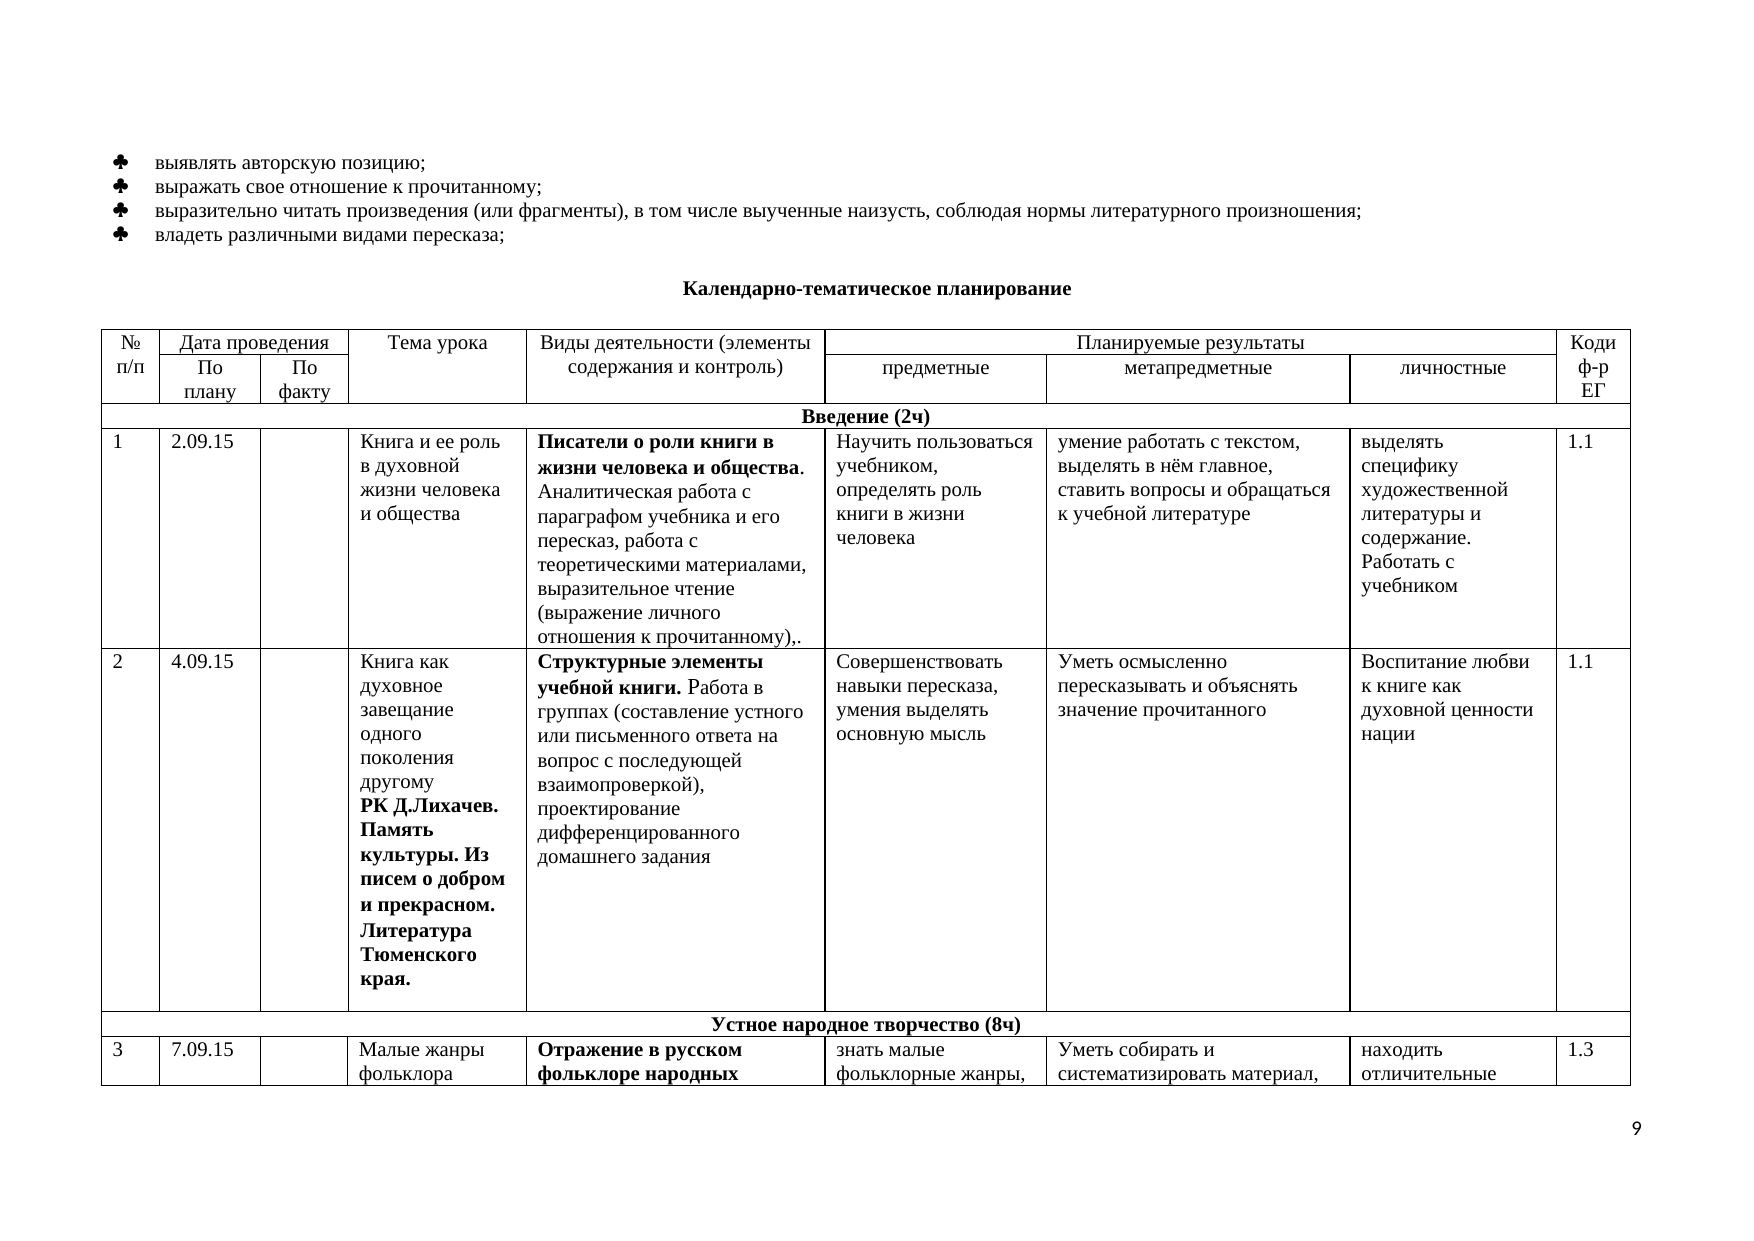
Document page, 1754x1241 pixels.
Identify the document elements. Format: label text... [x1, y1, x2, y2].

table_cell Книга и ее роль в духовной жизни человека и общества [349, 429, 526, 648]
table_cell 2 [102, 649, 159, 1011]
table_header № п/п [102, 330, 159, 403]
table_cell По плану [160, 355, 260, 403]
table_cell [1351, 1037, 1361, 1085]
table_cell Устное народное творчество (8ч) [102, 1012, 1630, 1036]
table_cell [1047, 1037, 1349, 1085]
table_cell Введение (2ч) [102, 404, 1630, 428]
table_cell 3 [102, 1037, 159, 1085]
table_cell По факту [261, 355, 348, 403]
text выявлять авторскую позицию; [112, 150, 1641, 174]
table_cell 4.09.15 [160, 649, 260, 1011]
table_cell 1.1 [1557, 649, 1630, 1011]
table_cell 1 [102, 429, 159, 648]
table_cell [348, 1037, 526, 1085]
table_cell 1.1 [1557, 429, 1630, 648]
table_cell Структурные элементы учебной книги. Работа в группах (составление устного или письменного ответа на вопрос с последующей взаимопроверкой), проектирование дифференцированного домашнего задания [527, 649, 824, 1011]
table_cell Книга как духовное завещание одного поколения другому РК Д.Лихачев. Память культуры. Из писем о добром и прекрасном. Литература Тюменского края. [349, 649, 526, 1011]
table_header Кодиф-р ЕГ [1557, 330, 1630, 403]
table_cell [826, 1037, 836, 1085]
text выражать свое отношение к прочитанному; [112, 174, 1641, 198]
table_cell личностные [1351, 355, 1556, 403]
table_cell 1.3 [1557, 1037, 1630, 1085]
table_cell Научить пользоваться учебником, определять роль книги в жизни человека [826, 429, 1046, 648]
table_cell Совершенствовать навыки пересказа, умения выделять основную мысль [826, 649, 1046, 1011]
table_header Виды деятельности (элементы содержания и контроль) [527, 330, 824, 403]
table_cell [527, 1037, 824, 1085]
text владеть различными видами пересказа; [112, 222, 1641, 246]
table_cell Писатели о роли книги в жизни человека и общества. Аналитическая работа с параграфом учебника и его пересказ, работа с теоретическими материалами, выразительное чтение (выражение личного отношения к прочитанному),. [527, 429, 824, 648]
table_header Тема урока [349, 330, 526, 403]
table_cell [261, 1037, 347, 1085]
text выразительно читать произведения (или фрагменты), в том числе выученные наизусть, соблюдая нормы литературного произношения; [112, 198, 1641, 222]
table_cell метапредметные [1047, 355, 1349, 403]
text Календарно-тематическое планирование [112, 275, 1641, 299]
table_cell 2.09.15 [160, 429, 260, 648]
table_cell выделять специфику художественной литературы и содержание. Работать с учебником [1351, 429, 1556, 648]
table_cell [261, 429, 348, 648]
table_cell Воспитание любви к книге как духовной ценности нации [1351, 649, 1556, 1011]
table_cell предметные [826, 355, 1046, 403]
table_cell [261, 649, 348, 1011]
table_header Дата проведения [160, 330, 348, 354]
table_cell умение работать с текстом, выделять в нём главное, ставить вопросы и обращаться к учебной литературе [1047, 429, 1349, 648]
table_header Планируемые результаты [826, 330, 1556, 354]
table_cell 7.09.15 [160, 1037, 260, 1085]
table_cell Уметь осмысленно пересказывать и объяснять значение прочитанного [1047, 649, 1349, 1011]
